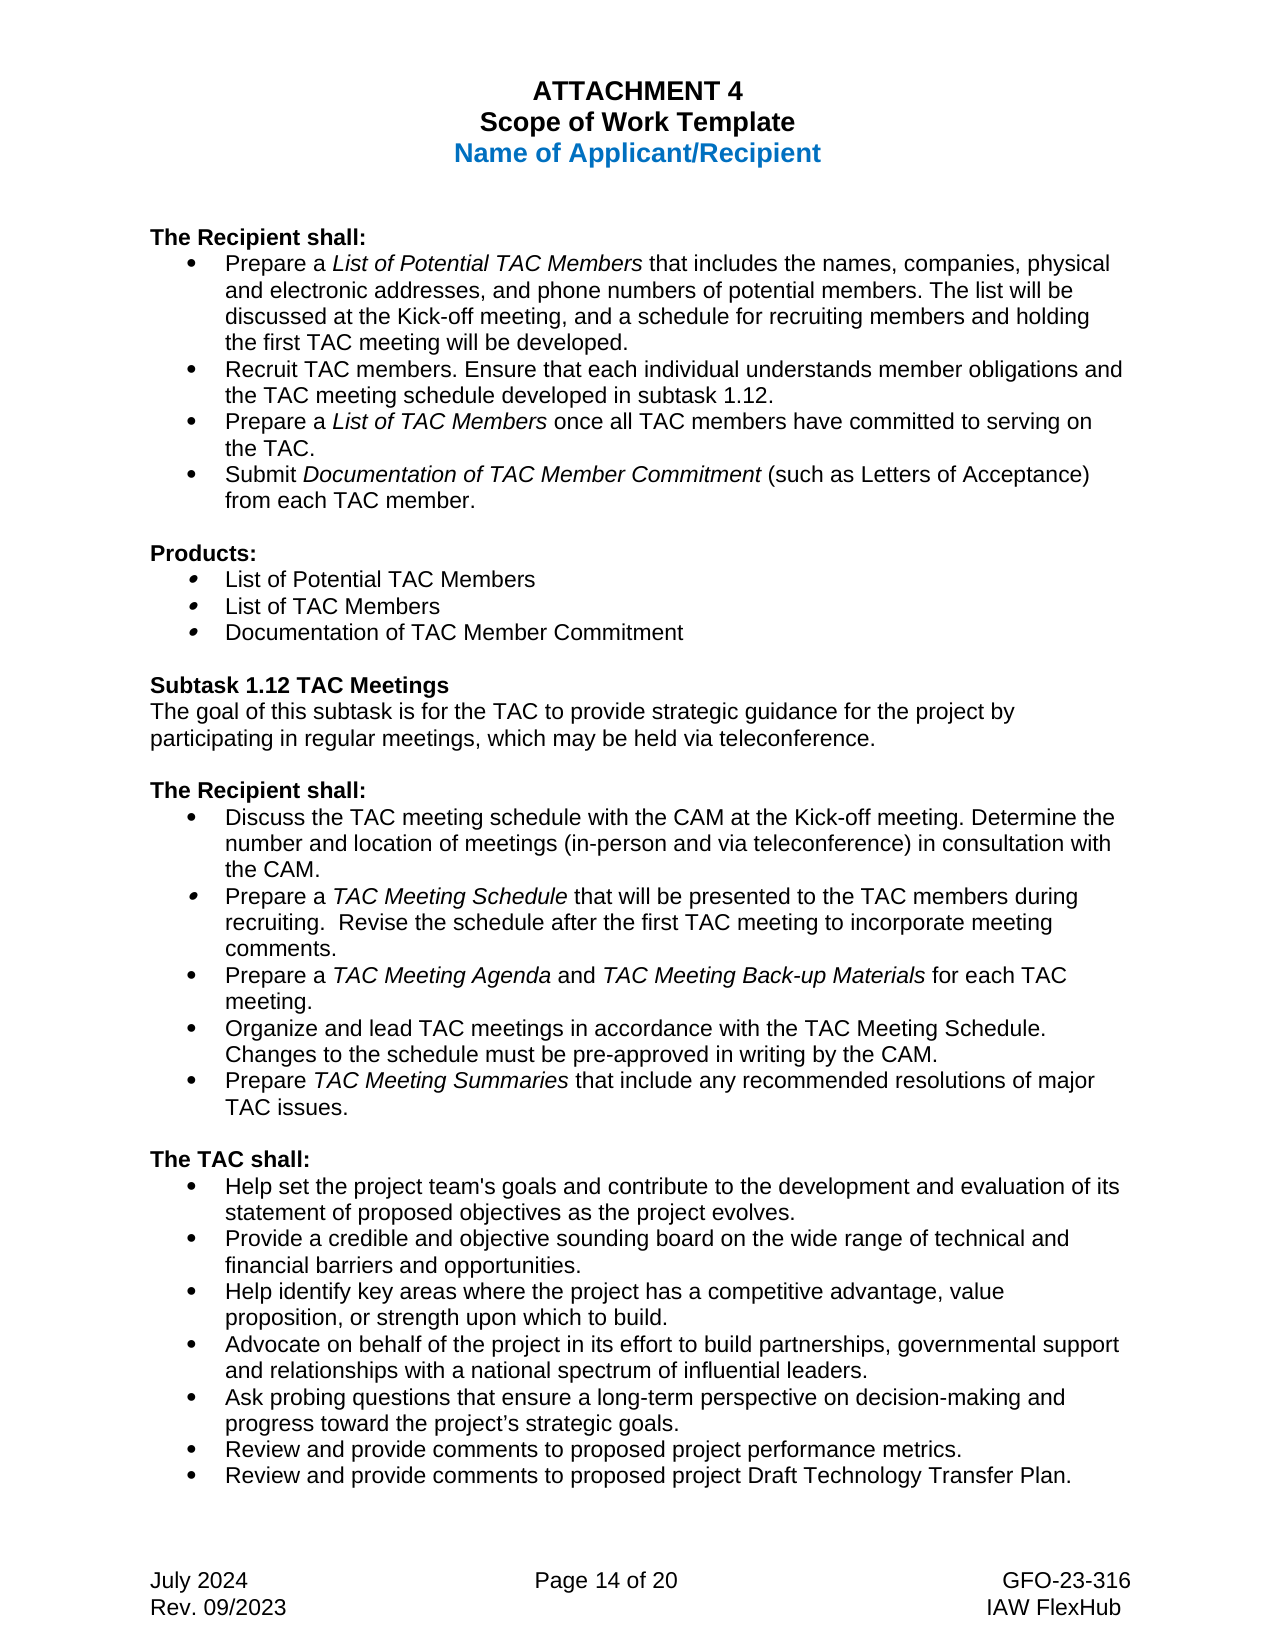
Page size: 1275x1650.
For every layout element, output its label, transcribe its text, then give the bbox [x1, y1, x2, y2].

list Documentation of TAC Member Commitment [187, 619, 1125, 646]
text Subtask 1.12 TAC Meetings [150, 672, 1125, 698]
text Products: [150, 540, 1125, 566]
list List of Potential TAC Members [187, 566, 1125, 593]
text The Recipient shall: [150, 777, 1125, 804]
list Review and provide comments to proposed project Draft Technology Transfer Plan. [187, 1462, 1125, 1489]
list Advocate on behalf of the project in its effort to build partnerships, governmental support and relationships with a national spectrum of influential leaders. [187, 1331, 1125, 1383]
list Ask probing questions that ensure a long-term perspective on decision-making and progress toward the project’s strategic goals. [187, 1383, 1125, 1436]
text The TAC shall: [150, 1146, 1125, 1173]
list Prepare a List of Potential TAC Members that includes the names, companies, physical and electronic addresses, and phone numbers of potential members. The list will be discussed at the Kick-off meeting, and a schedule for recruiting members and holding the first TAC meeting will be developed. [187, 250, 1125, 356]
list Help set the project team's goals and contribute to the development and evaluation of its statement of proposed objectives as the project evolves. [187, 1173, 1125, 1225]
list Prepare a List of TAC Members once all TAC members have committed to serving on the TAC. [187, 408, 1125, 461]
list Prepare a TAC Meeting Agenda and TAC Meeting Back-up Materials for each TAC meeting. [187, 962, 1125, 1014]
text The goal of this subtask is for the TAC to provide strategic guidance for the project by participating in regular meetings, which may be held via teleconference. [150, 698, 1125, 751]
list Review and provide comments to proposed project performance metrics. [187, 1436, 1125, 1462]
list Help identify key areas where the project has a competitive advantage, value proposition, or strength upon which to build. [187, 1278, 1125, 1331]
list Submit Documentation of TAC Member Commitment (such as Letters of Acceptance) from each TAC member. [187, 461, 1125, 514]
list Recruit TAC members. Ensure that each individual understands member obligations and the TAC meeting schedule developed in subtask 1.12. [187, 356, 1125, 408]
list List of TAC Members [187, 593, 1125, 619]
list Prepare TAC Meeting Summaries that include any recommended resolutions of major TAC issues. [187, 1067, 1125, 1120]
text The Recipient shall: [150, 224, 1125, 250]
list Organize and lead TAC meetings in accordance with the TAC Meeting Schedule. Changes to the schedule must be pre-approved in writing by the CAM. [187, 1014, 1125, 1067]
list Discuss the TAC meeting schedule with the CAM at the Kick-off meeting. Determine the number and location of meetings (in-person and via teleconference) in consultation with the CAM. [187, 804, 1125, 883]
list Provide a credible and objective sounding board on the wide range of technical and financial barriers and opportunities. [187, 1225, 1125, 1278]
list Prepare a TAC Meeting Schedule that will be presented to the TAC members during recruiting. Revise the schedule after the first TAC meeting to incorporate meeting comments. [187, 883, 1125, 962]
